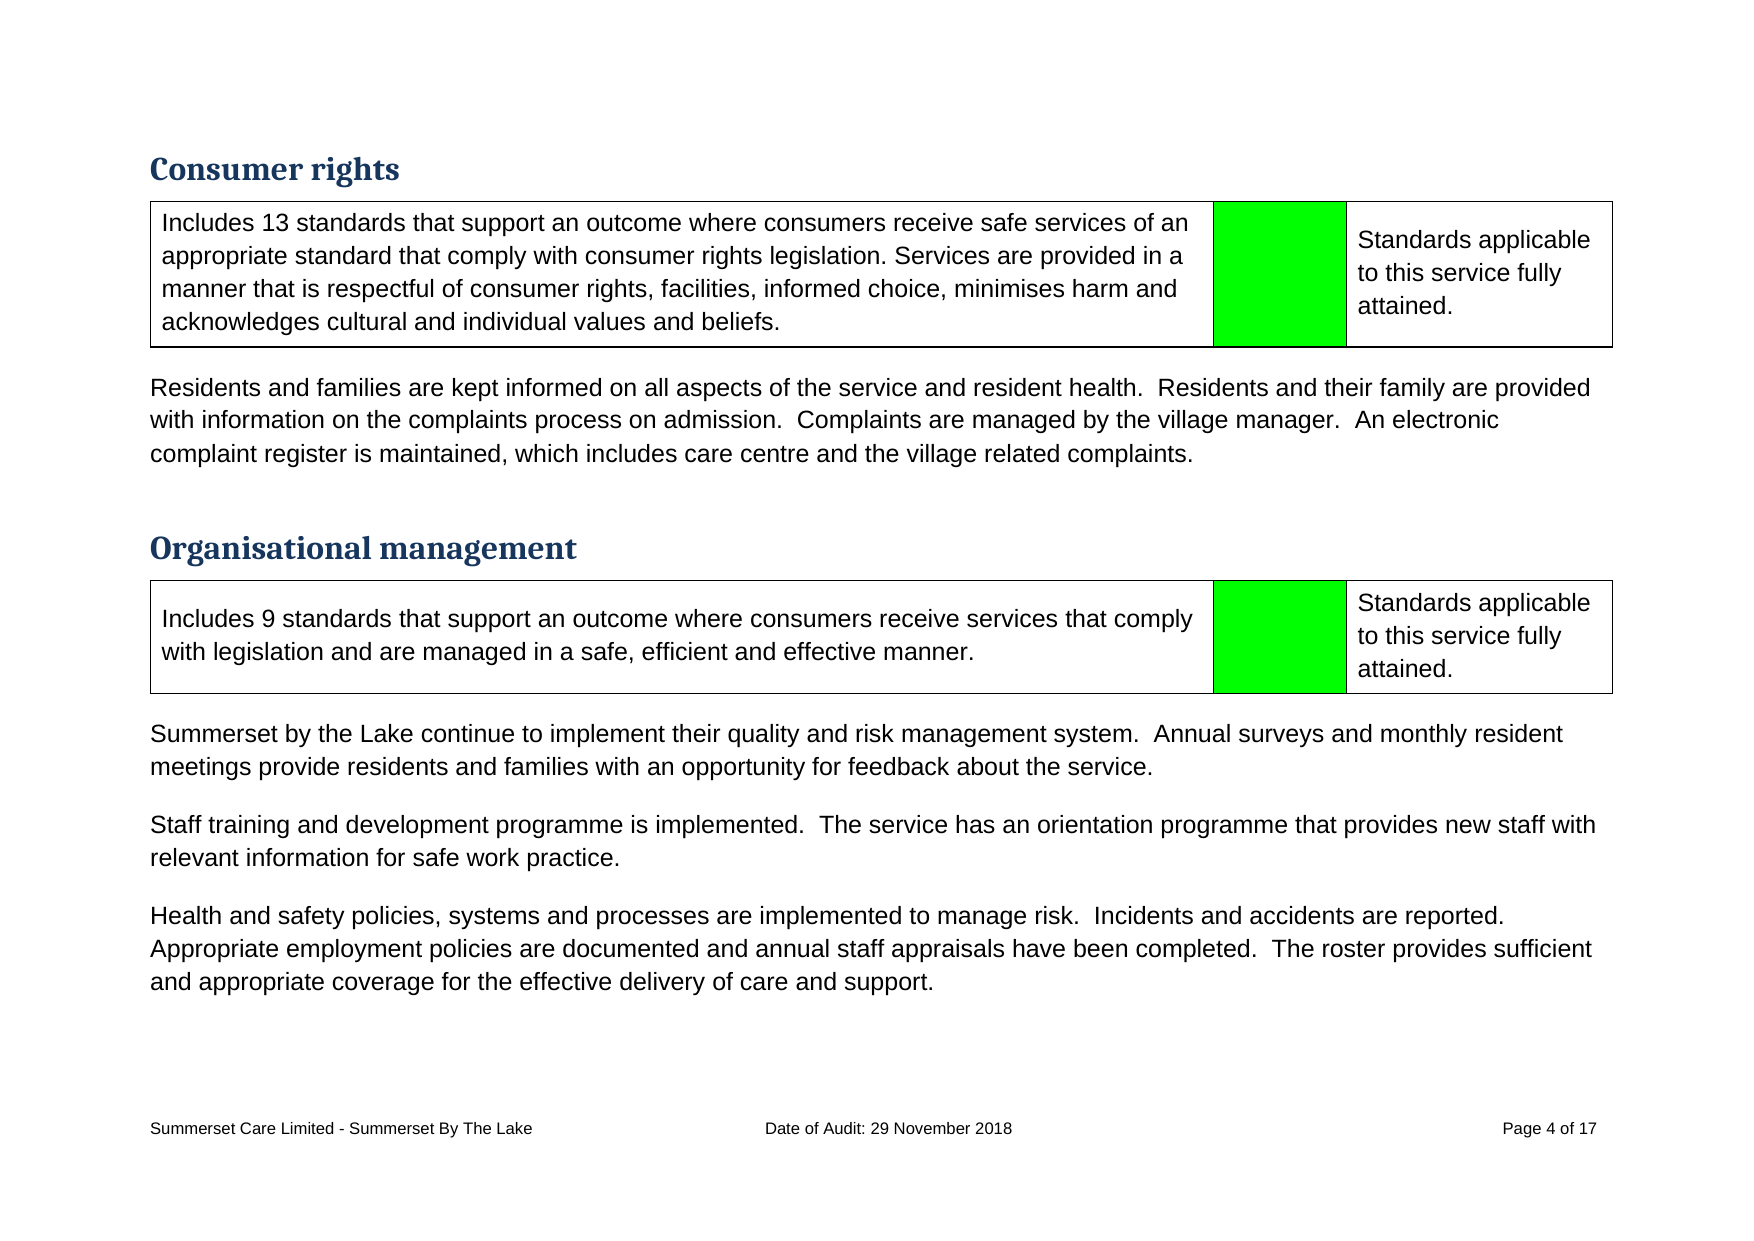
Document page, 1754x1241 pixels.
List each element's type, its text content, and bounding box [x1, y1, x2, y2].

text Residents and families are kept informed on all aspects of the service and resident health. Residents and their family are provided with information on the complaints process on admission. Complaints are managed by the village manager. An electronic complaint register is maintained, which includes care centre and the village related complaints. [150, 372, 1604, 467]
table_header Standards applicable to this service fully attained. [1347, 202, 1612, 346]
table_header [1214, 202, 1346, 346]
table_header Includes 13 standards that support an outcome where consumers receive safe services of an appropriate standard that comply with consumer rights legislation. Services are provided in a manner that is respectful of consumer rights, facilities, informed choice, minimises harm and acknowledges cultural and individual values and beliefs. [151, 202, 1213, 346]
text Health and safety policies, systems and processes are implemented to manage risk. Incidents and accidents are reported. Appropriate employment policies are documented and annual staff appraisals have been completed. The roster provides sufficient and appropriate coverage for the effective delivery of care and support. [150, 901, 1604, 996]
subtitle Consumer rights [150, 150, 1604, 188]
table_header Includes 9 standards that support an outcome where consumers receive services that comply with legislation and are managed in a safe, efficient and effective manner. [151, 581, 1213, 693]
table_header Standards applicable to this service fully attained. [1347, 581, 1612, 693]
table_header [1214, 581, 1346, 693]
text Staff training and development programme is implemented. The service has an orientation programme that provides new staff with relevant information for safe work practice. [150, 810, 1604, 872]
subtitle Organisational management [150, 529, 1604, 568]
text Summerset by the Lake continue to implement their quality and risk management system. Annual surveys and monthly resident meetings provide residents and families with an opportunity for feedback about the service. [150, 719, 1604, 781]
